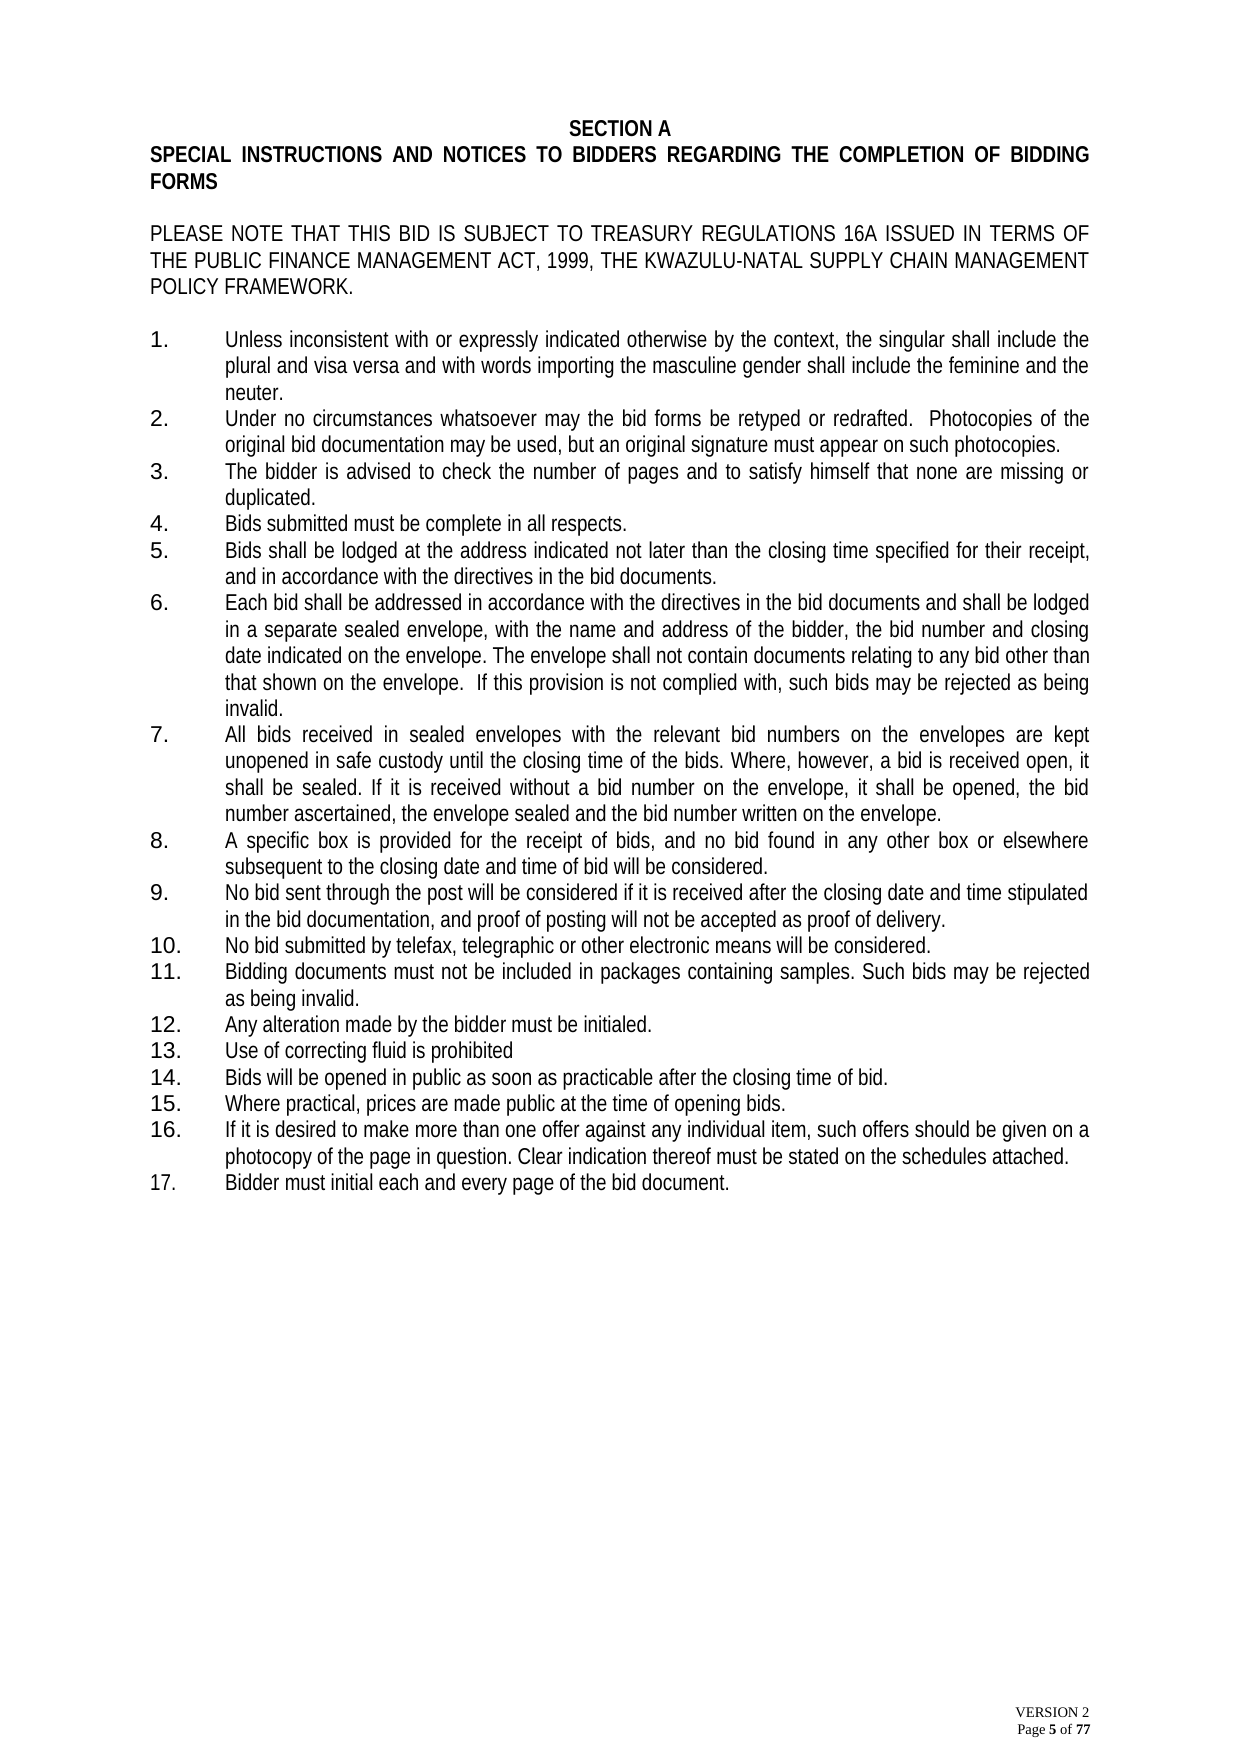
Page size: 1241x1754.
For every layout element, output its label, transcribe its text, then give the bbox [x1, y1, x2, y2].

list Use of correcting fluid is prohibited [150, 1037, 1090, 1064]
list Under no circumstances whatsoever may the bid forms be retyped or redrafted. Photocopies of the original bid documentation may be used, but an original signature must appear on such photocopies. [150, 405, 1090, 458]
text PLEASE NOTE THAT THIS BID IS SUBJECT TO TREASURY REGULATIONS 16A ISSUED IN TERMS OF THE PUBLIC FINANCE MANAGEMENT ACT, 1999, THE KWAZULU-NATAL SUPPLY CHAIN MANAGEMENT POLICY FRAMEWORK. [150, 220, 1090, 299]
text SPECIAL INSTRUCTIONS AND NOTICES TO BIDDERS REGARDING THE COMPLETION OF BIDDING FORMS [150, 141, 1090, 194]
list No bid submitted by telefax, telegraphic or other electronic means will be considered. [150, 932, 1090, 958]
list Bids submitted must be complete in all respects. [150, 510, 1090, 537]
list The bidder is advised to check the number of pages and to satisfy himself that none are missing or duplicated. [150, 458, 1090, 510]
text 17. Bidder must initial each and every page of the bid document. [150, 1169, 1090, 1196]
list No bid sent through the post will be considered if it is received after the closing date and time stipulated in the bid documentation, and proof of posting will not be accepted as proof of delivery. [150, 879, 1090, 932]
list A specific box is provided for the receipt of bids, and no bid found in any other box or elsewhere subsequent to the closing date and time of bid will be considered. [150, 827, 1090, 879]
list Unless inconsistent with or expressly indicated otherwise by the context, the singular shall include the plural and visa versa and with words importing the masculine gender shall include the feminine and the neuter. [150, 326, 1090, 405]
list Any alteration made by the bidder must be initialed. [150, 1011, 1090, 1037]
list Bids will be opened in public as soon as practicable after the closing time of bid. [150, 1064, 1090, 1090]
list If it is desired to make more than one offer against any individual item, such offers should be given on a photocopy of the page in question. Clear indication thereof must be stated on the schedules attached. [150, 1116, 1090, 1169]
list Each bid shall be addressed in accordance with the directives in the bid documents and shall be lodged in a separate sealed envelope, with the name and address of the bidder, the bid number and closing date indicated on the envelope. The envelope shall not contain documents relating to any bid other than that shown on the envelope. If this provision is not complied with, such bids may be rejected as being invalid. [150, 589, 1090, 721]
text SECTION A [150, 115, 1090, 141]
list All bids received in sealed envelopes with the relevant bid numbers on the envelopes are kept unopened in safe custody until the closing time of the bids. Where, however, a bid is received open, it shall be sealed. If it is received without a bid number on the envelope, it shall be opened, the bid number ascertained, the envelope sealed and the bid number written on the envelope. [150, 721, 1090, 827]
list Bidding documents must not be included in packages containing samples. Such bids may be rejected as being invalid. [150, 958, 1090, 1011]
list Bids shall be lodged at the address indicated not later than the closing time specified for their receipt, and in accordance with the directives in the bid documents. [150, 537, 1090, 589]
list Where practical, prices are made public at the time of opening bids. [150, 1090, 1090, 1116]
